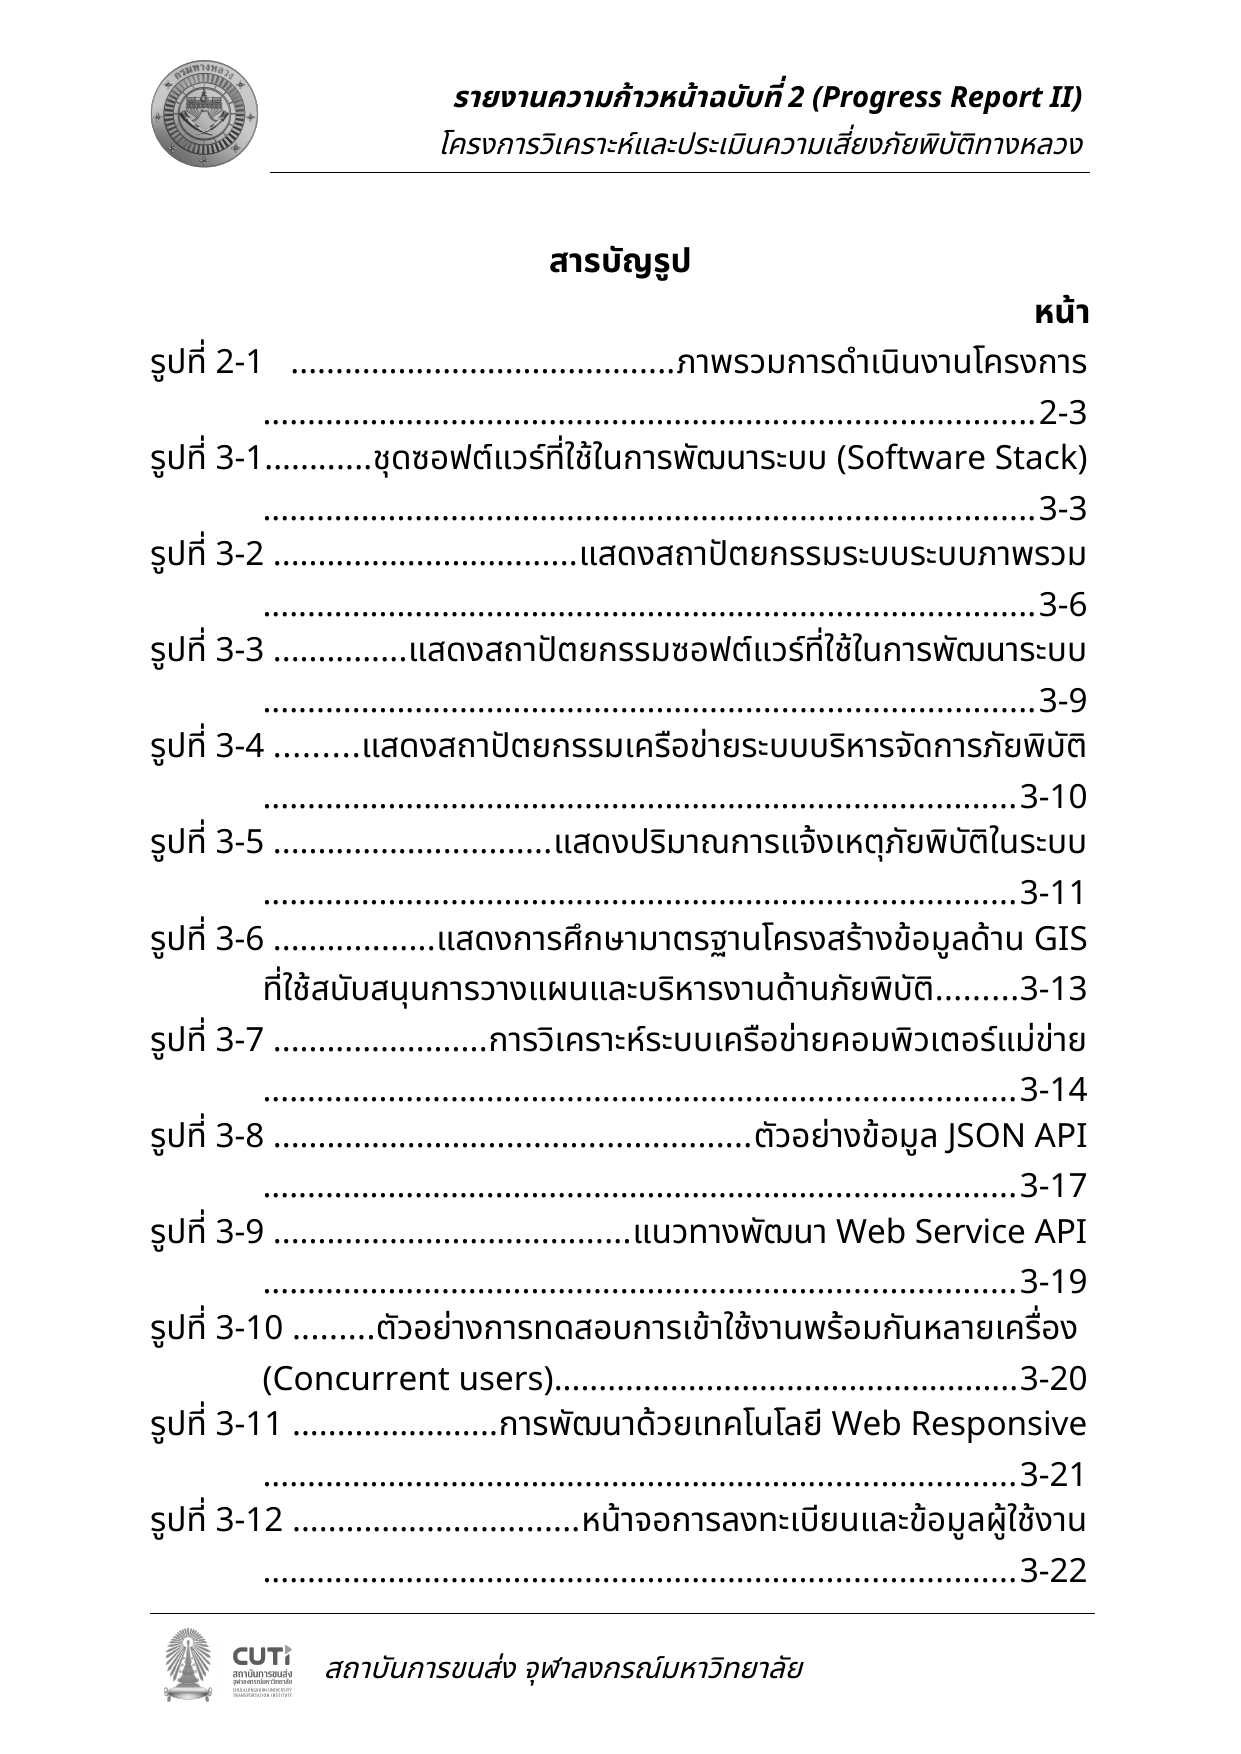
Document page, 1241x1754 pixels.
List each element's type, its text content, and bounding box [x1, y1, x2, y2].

text รูปที่ 3-11 การพัฒนาด้วยเทคโนโลยี Web Responsive 3-21 [150, 1400, 1090, 1496]
text รูปที่ 3-2 แสดงสถาปัตยกรรมระบบระบบภาพรวม 3-6 [150, 530, 1090, 626]
text รูปที่ 3-9 แนวทางพัฒนา Web Service API 3-19 [150, 1208, 1090, 1304]
text หน้า [150, 288, 1090, 338]
text รูปที่ 3-7 การวิเคราะห์ระบบเครือข่ายคอมพิวเตอร์แม่ข่าย 3-14 [150, 1016, 1090, 1112]
text รูปที่ 3-6 แสดงการศึกษามาตรฐานโครงสร้างข้อมูลด้าน GIS [150, 914, 1090, 965]
text สารบัญรูป [150, 237, 1090, 288]
picture [144, 1618, 311, 1709]
text รูปที่ 3-4 แสดงสถาปัตยกรรมเครือข่ายระบบบริหารจัดการภัยพิบัติ 3-10 [150, 722, 1090, 818]
text รูปที่ 3-10 ตัวอย่างการทดสอบการเข้าใช้งานพร้อมกันหลายเครื่อง (Concurrent users) 3-20 [150, 1304, 1090, 1400]
picture [150, 60, 259, 168]
text รูปที่ 3-1 ชุดซอฟต์แวร์ที่ใช้ในการพัฒนาระบบ (Software Stack) 3-3 [150, 434, 1090, 530]
text รูปที่ 3-8 ตัวอย่างข้อมูล JSON API 3-17 [150, 1112, 1090, 1208]
text รูปที่ 3-12 หน้าจอการลงทะเบียนและข้อมูลผู้ใช้งาน 3-22 [150, 1496, 1090, 1592]
text ที่ใช้สนับสนุนการวางแผนและบริหารงานด้านภัยพิบัติ 3-13 [150, 965, 1090, 1016]
text รูปที่ 3-5 แสดงปริมาณการแจ้งเหตุภัยพิบัติในระบบ 3-11 [150, 818, 1090, 914]
text รูปที่ 3-3 แสดงสถาปัตยกรรมซอฟต์แวร์ที่ใช้ในการพัฒนาระบบ 3-9 [150, 626, 1090, 722]
text รูปที่ 2-1 ภาพรวมการดำเนินงานโครงการ 2-3 [150, 338, 1090, 434]
